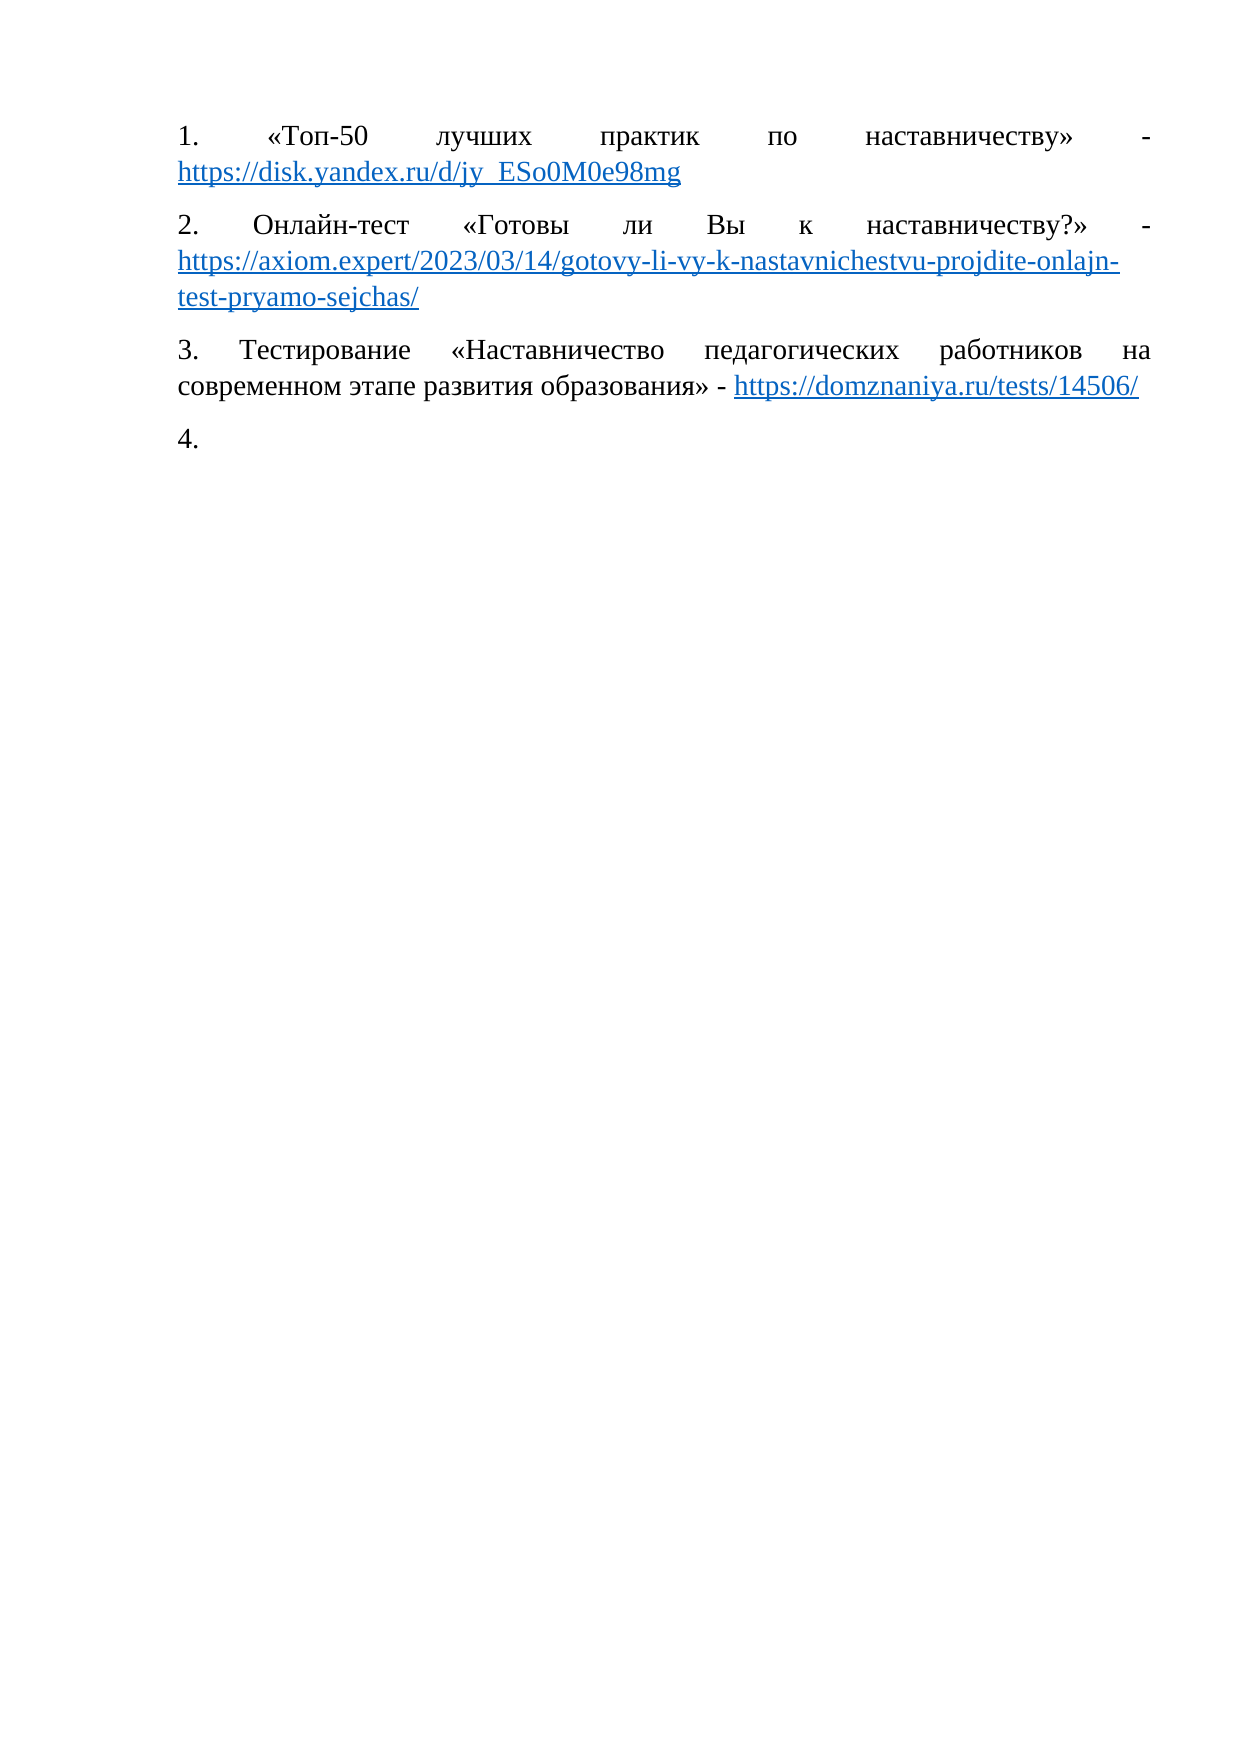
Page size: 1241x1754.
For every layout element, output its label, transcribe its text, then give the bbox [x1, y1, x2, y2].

text 4. [177, 421, 1152, 455]
text 2. Онлайн-тест «Готовы ли Вы к наставничеству?» - https://axiom.expert/2023/03/14/gotovy-li-vy-k-nastavnichestvu-projdite-onlajn-test-pryamo-sejchas/ [177, 207, 1152, 313]
text 3. Тестирование «Наставничество педагогических работников на современном этапе развития образования» - https://domznaniya.ru/tests/14506/ [177, 332, 1152, 402]
text 1. «Топ-50 лучших практик по наставничеству» - https://disk.yandex.ru/d/jy_ESo0M0e98mg [177, 118, 1152, 188]
